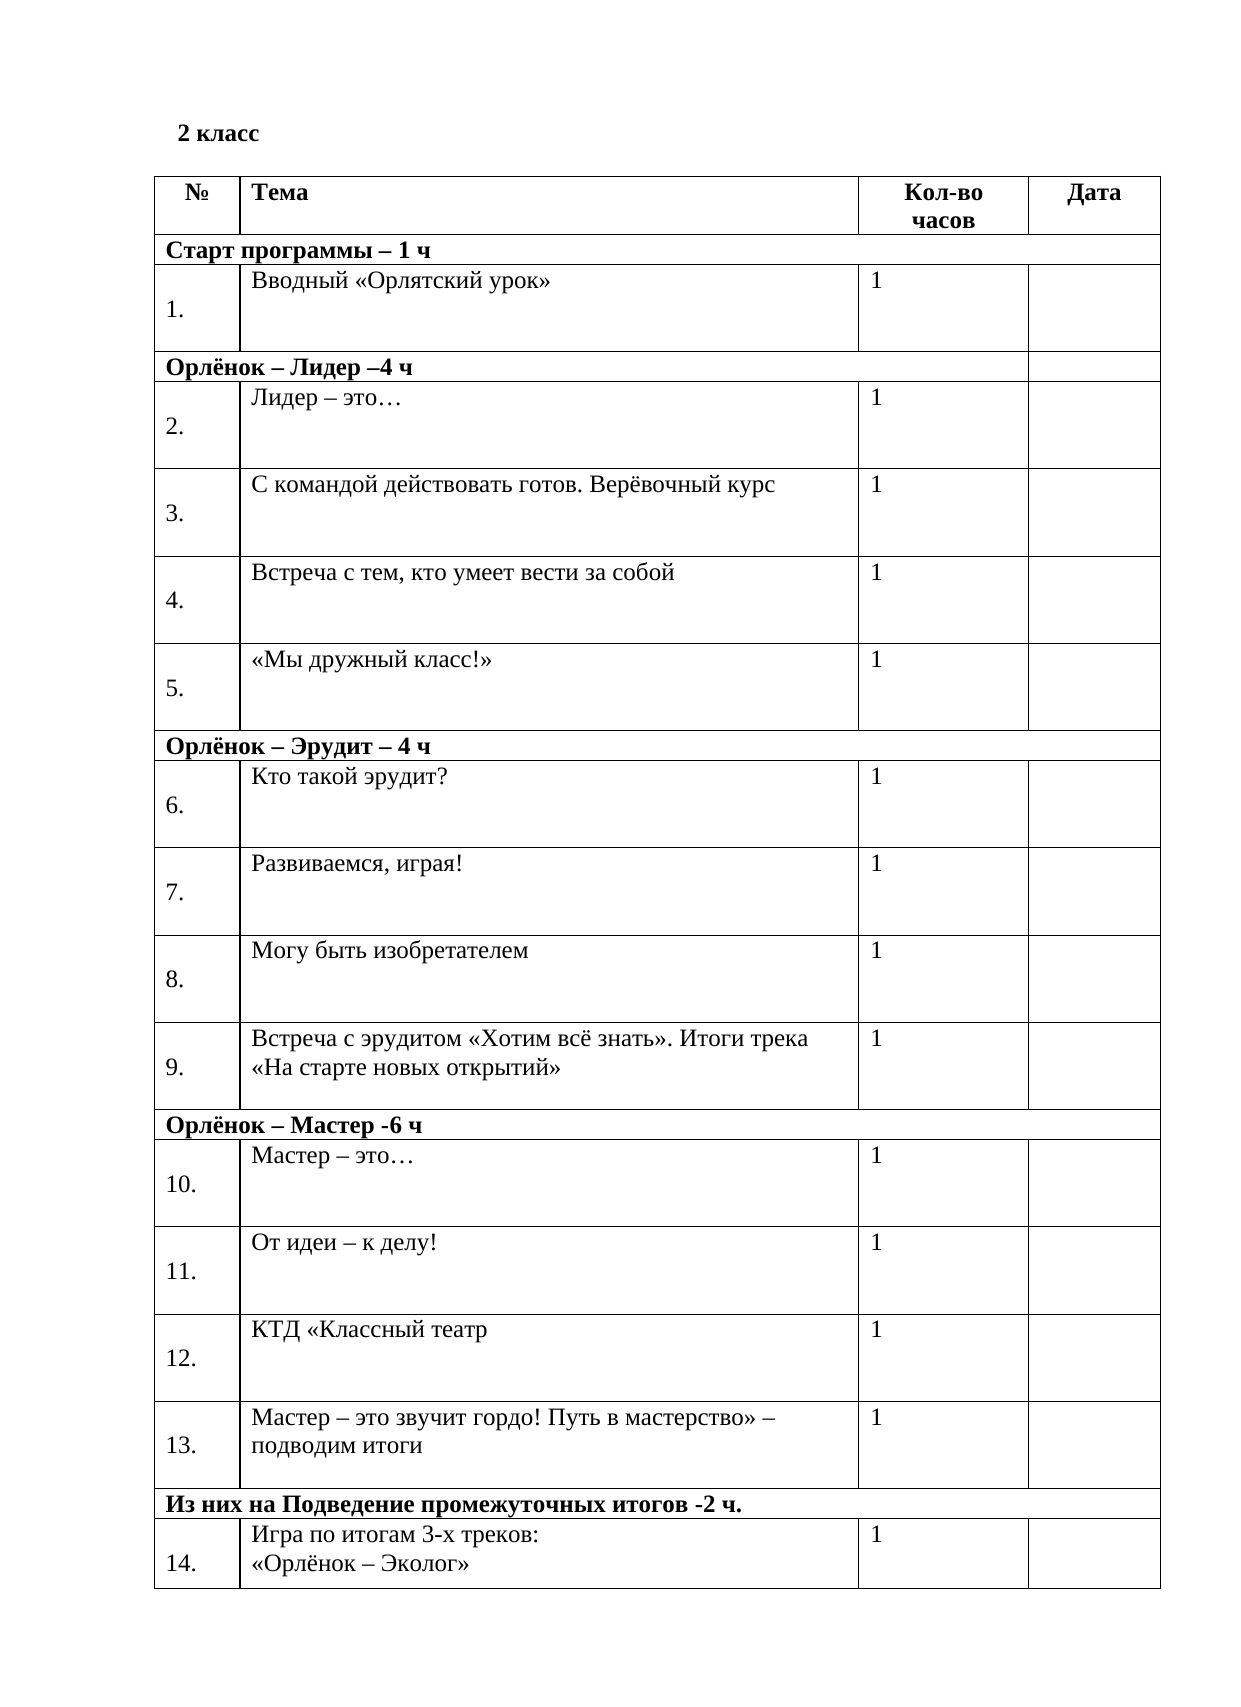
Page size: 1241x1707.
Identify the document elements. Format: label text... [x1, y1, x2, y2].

table_cell 6. [155, 761, 239, 847]
table_cell 1 [859, 469, 1028, 556]
table_cell [1029, 265, 1160, 351]
text 2 класс [177, 118, 1152, 147]
table_cell КТД «Классный театр [241, 1315, 858, 1401]
table_cell Из них на Подведение промежуточных итогов -2 ч. [155, 1489, 1160, 1518]
table_cell 1 [859, 761, 1028, 847]
table_cell 3. [155, 469, 239, 556]
table_cell 1. [155, 265, 239, 351]
table_header № [155, 177, 239, 234]
table_cell 1 [859, 1023, 1028, 1109]
table_cell 12. [155, 1315, 239, 1401]
table_cell 4. [155, 557, 239, 643]
table_cell [1029, 1227, 1160, 1313]
table_cell [1029, 1519, 1160, 1587]
table_cell 10. [155, 1140, 239, 1226]
table_cell 1 [859, 1140, 1028, 1226]
table_cell 13. [155, 1402, 239, 1488]
table_cell Мастер – это… [241, 1140, 858, 1226]
table_cell [1029, 352, 1160, 381]
table_cell «Мы дружный класс!» [241, 644, 858, 730]
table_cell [241, 1519, 858, 1587]
table_cell Встреча с эрудитом «Хотим всё знать». Итоги трека «На старте новых открытий» [241, 1023, 858, 1109]
table_header Тема [241, 177, 858, 234]
table_cell [1029, 382, 1160, 468]
table_cell [1029, 1140, 1160, 1226]
table_cell 11. [155, 1227, 239, 1313]
table_cell Кто такой эрудит? [241, 761, 858, 847]
table_cell Мастер – это звучит гордо! Путь в мастерство» – подводим итоги [241, 1402, 858, 1488]
table_cell 1 [859, 1402, 1028, 1488]
table_cell 5. [155, 644, 239, 730]
table_cell 1 [859, 644, 1028, 730]
table_cell [1029, 469, 1160, 556]
table_cell Орлёнок – Эрудит – 4 ч [155, 731, 1160, 760]
table_header Кол-во часов [859, 177, 1028, 234]
table_cell 9. [155, 1023, 239, 1109]
table_cell [1029, 557, 1160, 643]
table_cell 1 [859, 1315, 1028, 1401]
table_cell 1 [859, 1519, 1028, 1587]
table_cell 1 [859, 936, 1028, 1022]
table_cell 1 [859, 382, 1028, 468]
table_cell С командой действовать готов. Верёвочный курс [241, 469, 858, 556]
table_cell От идеи – к делу! [241, 1227, 858, 1313]
table_cell Могу быть изобретателем [241, 936, 858, 1022]
table_cell 14. [155, 1519, 239, 1587]
table_cell 1 [859, 848, 1028, 934]
table_header Дата [1029, 177, 1160, 234]
table_cell [1029, 1023, 1160, 1109]
table_cell [1029, 644, 1160, 730]
table_cell [1029, 1402, 1160, 1488]
table_cell Встреча с тем, кто умеет вести за собой [241, 557, 858, 643]
table_cell Лидер – это… [241, 382, 858, 468]
table_cell Вводный «Орлятский урок» [241, 265, 858, 351]
table_cell 2. [155, 382, 239, 468]
table_cell [1029, 761, 1160, 847]
table_cell 1 [859, 265, 1028, 351]
table_cell Орлёнок – Мастер -6 ч [155, 1110, 1160, 1139]
table_cell 7. [155, 848, 239, 934]
table_cell 1 [859, 557, 1028, 643]
table_cell [1029, 848, 1160, 934]
table_cell Старт программы – 1 ч [155, 235, 1160, 264]
table_cell Орлёнок – Лидер –4 ч [155, 352, 1028, 381]
table_cell 8. [155, 936, 239, 1022]
table_cell 1 [859, 1227, 1028, 1313]
table_cell Развиваемся, играя! [241, 848, 858, 934]
table_cell [1029, 1315, 1160, 1401]
table_cell [1029, 936, 1160, 1022]
